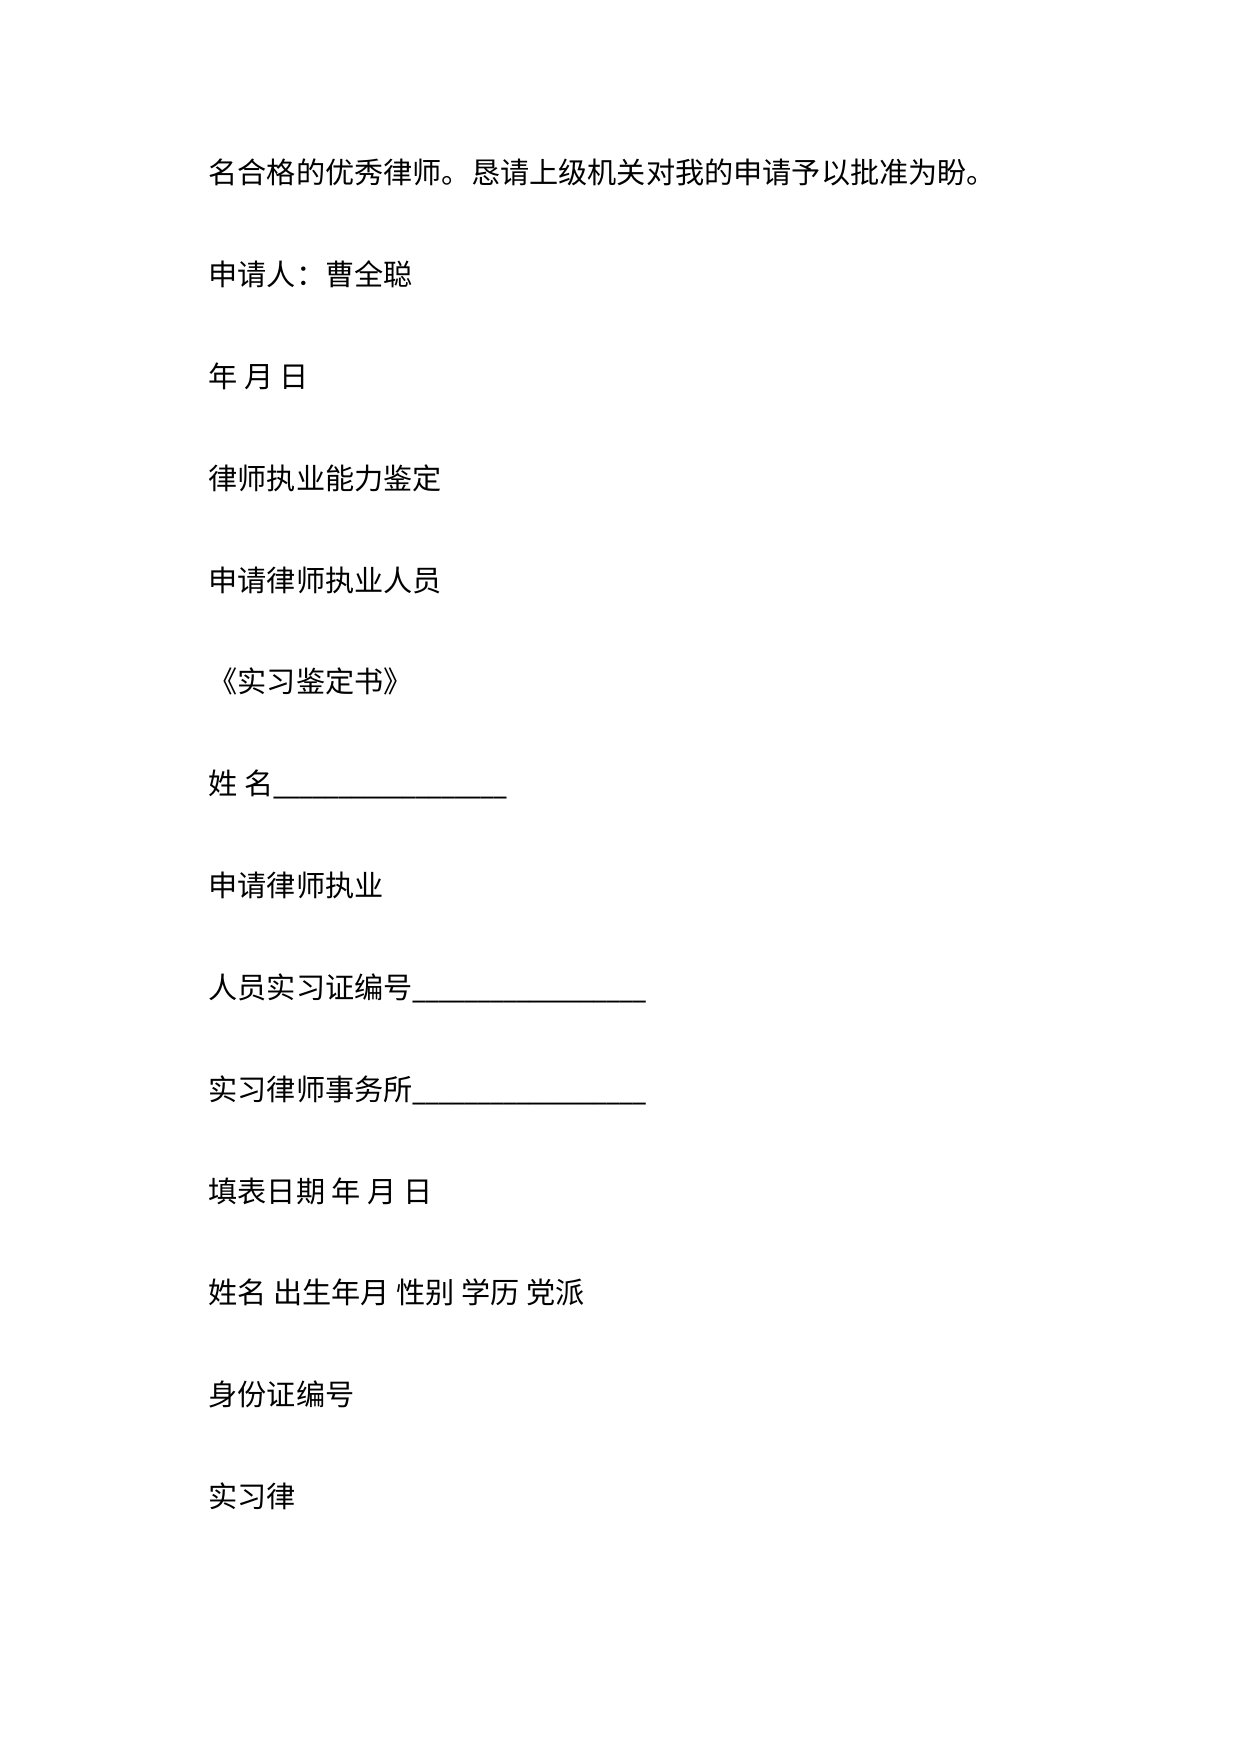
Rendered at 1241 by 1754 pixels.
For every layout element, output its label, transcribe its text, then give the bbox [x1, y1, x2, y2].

text 《实习鉴定书》 [150, 659, 1090, 701]
text 实习律 [150, 1474, 1090, 1516]
text 人员实习证编号__________________ [150, 964, 1090, 1007]
text 申请律师执业人员 [150, 557, 1090, 599]
text 姓名 出生年月 性别 学历 党派 [150, 1270, 1090, 1312]
text 申请律师执业 [150, 863, 1090, 905]
text 律师执业能力鉴定 [150, 455, 1090, 498]
text 姓 名__________________ [150, 761, 1090, 803]
text 实习律师事务所__________________ [150, 1066, 1090, 1109]
text 名合格的优秀律师。恳请上级机关对我的申请予以批准为盼。 [150, 150, 1090, 192]
text 身份证编号 [150, 1372, 1090, 1414]
text 填表日期 年 月 日 [150, 1168, 1090, 1211]
text 申请人：曹全聪 [150, 252, 1090, 294]
text 年 月 日 [150, 353, 1090, 396]
